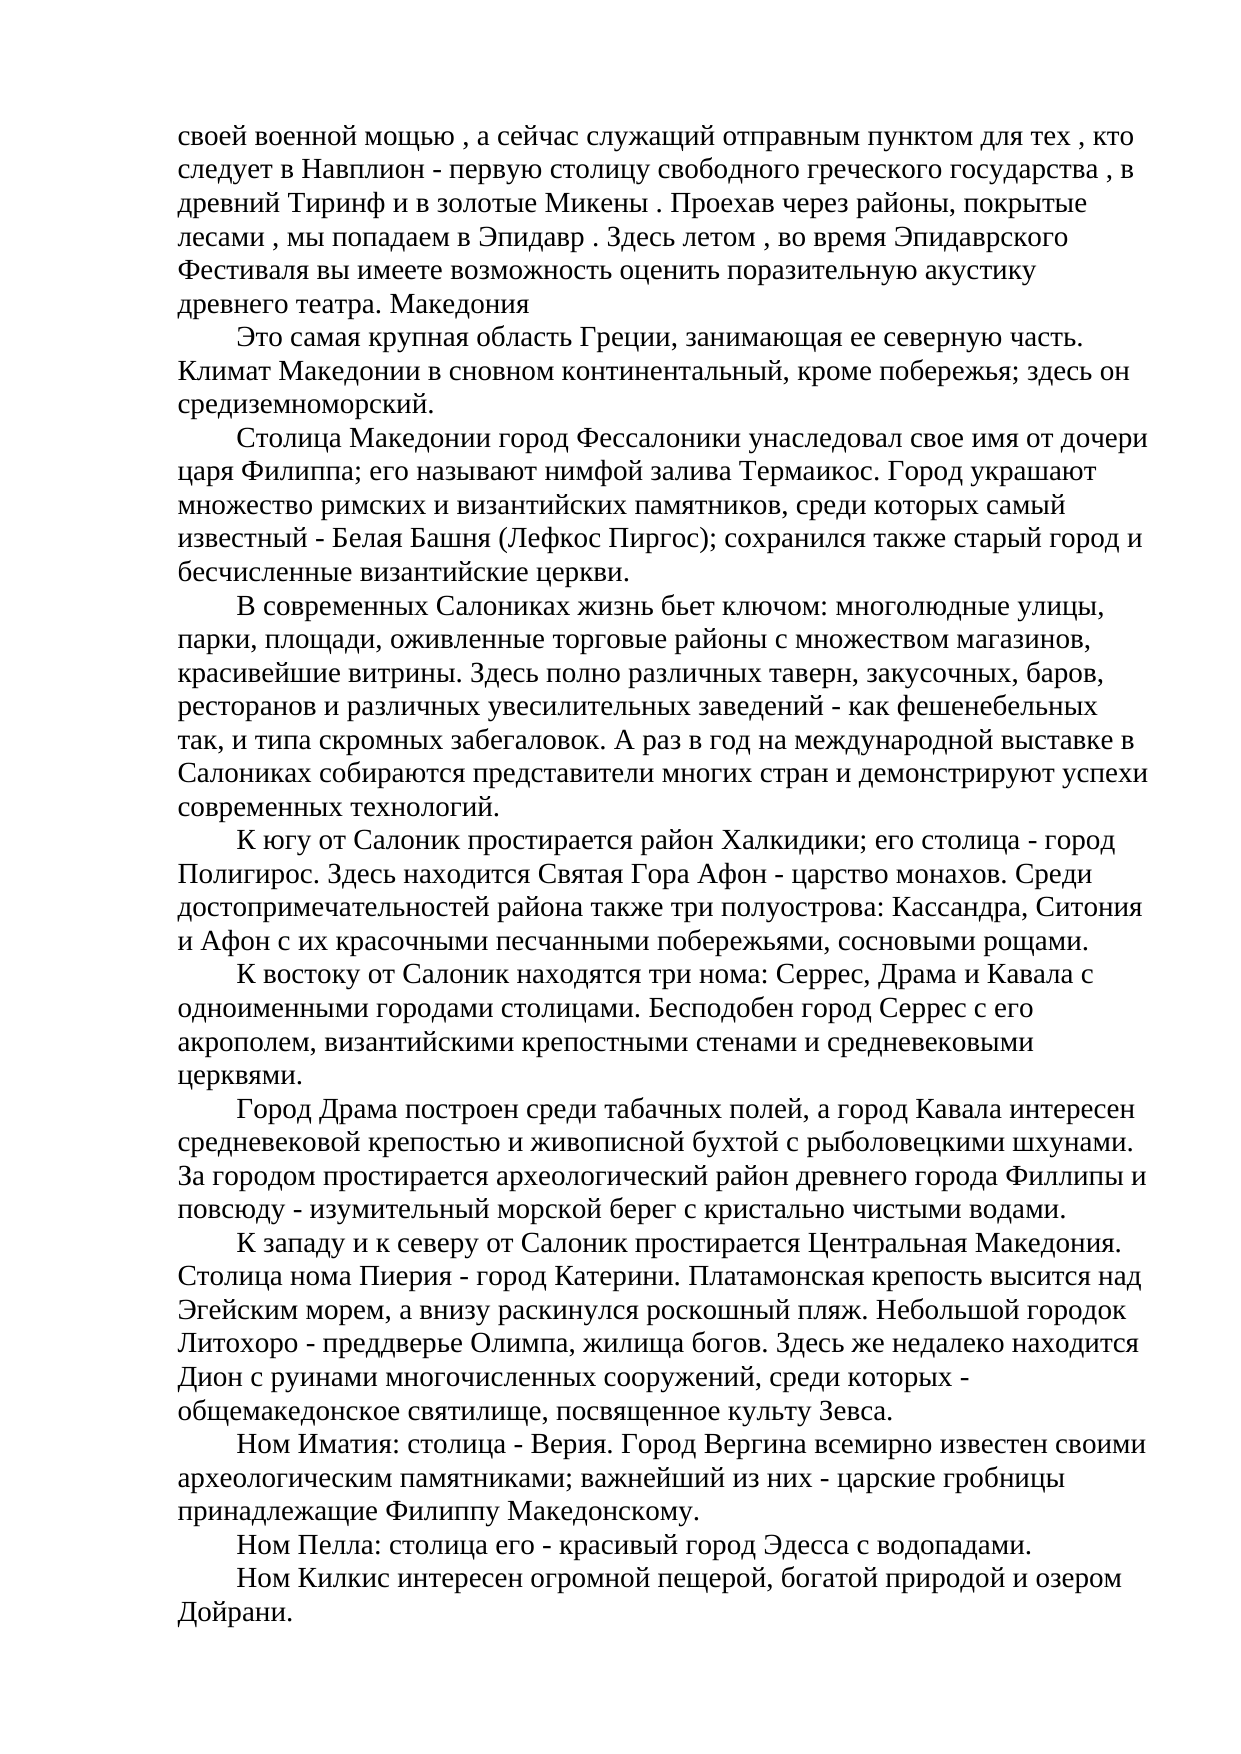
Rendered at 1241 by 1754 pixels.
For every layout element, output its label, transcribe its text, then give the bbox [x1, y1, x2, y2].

text К западу и к северу от Салоник простирается Центральная Македония. Столица нома Пиерия - город Катерини. Платамонская крепость высится над Эгейским морем, а внизу раскинулся роскошный пляж. Небольшой городок Литохоро - преддверье Олимпа, жилища богов. Здесь же недалеко находится Дион с руинами многочисленных сооружений, среди которых - общемакедонское святилище, посвященное культу Зевса. [177, 1225, 1152, 1426]
text В современных Салониках жизнь бьет ключом: многолюдные улицы, парки, площади, оживленные торговые районы с множеством магазинов, красивейшие витрины. Здесь полно различных таверн, закусочных, баров, ресторанов и различных увесилительных заведений - как фешенебельных так, и типа скромных забегаловок. А раз в год на международной выставке в Салониках собираются представители многих стран и демонстрируют успехи современных технологий. [177, 588, 1152, 822]
text Город Драма построен среди табачных полей, а город Кавала интересен средневековой крепостью и живописной бухтой с рыболовецкими шхунами. За городом простирается археологический район древнего города Филлипы и повсюду - изумительный морской берег с кристально чистыми водами. [177, 1091, 1152, 1225]
text Ном Килкис интересен огромной пещерой, богатой природой и озером Дойрани. [177, 1560, 1152, 1627]
text Это самая крупная область Греции, занимающая ее северную часть. Климат Македонии в сновном континентальный, кроме побережья; здесь он средиземноморский. [177, 319, 1152, 420]
text Ном Иматия: столица - Верия. Город Вергина всемирно известен своими археологическим памятниками; важнейший из них - царские гробницы принадлежащие Филиппу Македонскому. [177, 1426, 1152, 1527]
text К югу от Салоник простирается район Халкидики; его столица - город Полигирос. Здесь находится Святая Гора Афон - царство монахов. Среди достопримечательностей района также три полуострова: Кассандра, Ситония и Афон с их красочными песчанными побережьями, сосновыми рощами. [177, 822, 1152, 957]
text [177, 118, 1152, 319]
text Ном Пелла: столица его - красивый город Эдесса с водопадами. [177, 1527, 1152, 1560]
text Столица Македонии город Фессалоники унаследовал свое имя от дочери царя Филиппа; его называют нимфой залива Термаикос. Город украшают множество римских и византийских памятников, среди которых самый известный - Белая Башня (Лефкос Пиргос); сохранился также старый город и бесчисленные византийские церкви. [177, 420, 1152, 588]
text К востоку от Салоник находятся три нома: Серрес, Драма и Кавала с одноименными городами столицами. Бесподобен город Серрес с его акрополем, византийскими крепостными стенами и средневековыми церквями. [177, 957, 1152, 1091]
